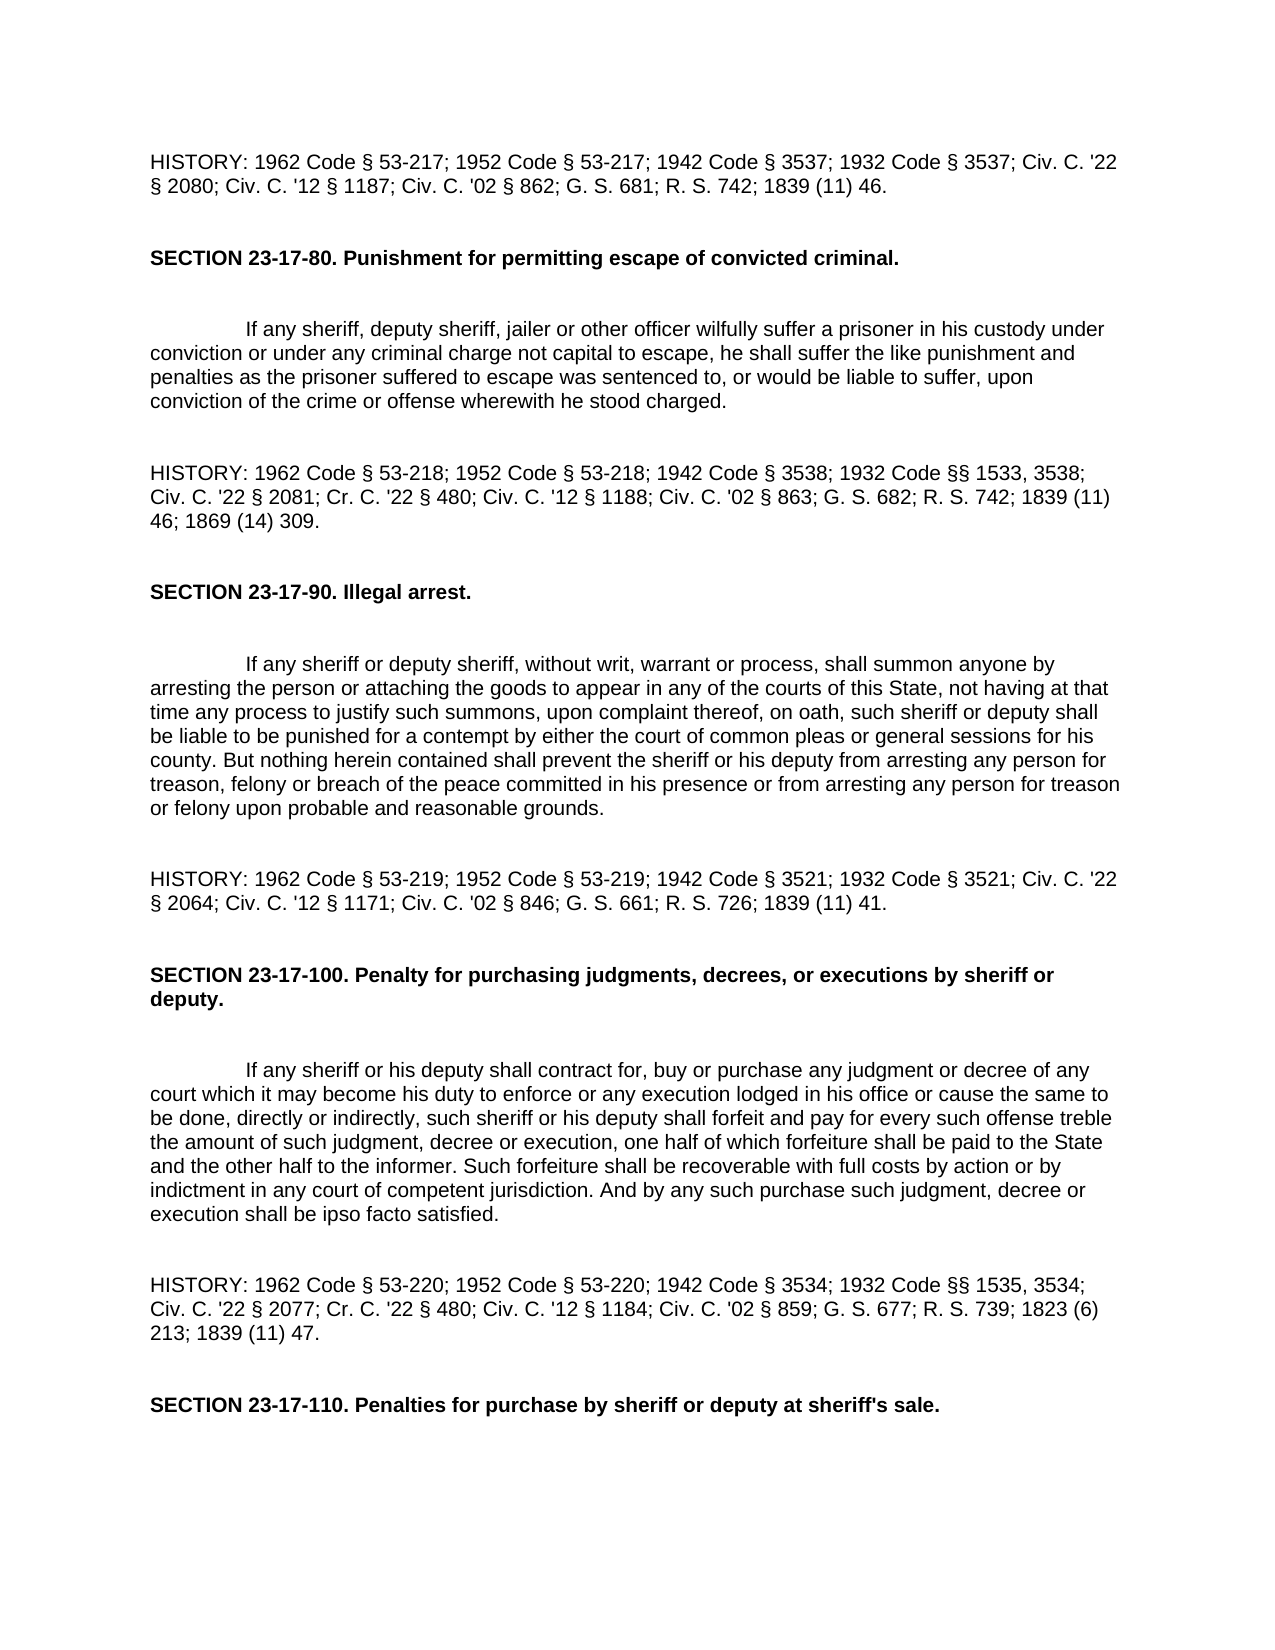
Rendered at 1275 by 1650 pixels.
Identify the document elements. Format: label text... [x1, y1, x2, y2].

text HISTORY: 1962 Code § 53-218; 1952 Code § 53-218; 1942 Code § 3538; 1932 Code §§ 1533, 3538; Civ. C. '22 § 2081; Cr. C. '22 § 480; Civ. C. '12 § 1188; Civ. C. '02 § 863; G. S. 682; R. S. 742; 1839 (11) 46; 1869 (14) 309. [150, 461, 1125, 556]
text SECTION 23-17-110. Penalties for purchase by sheriff or deputy at sheriff's sale. [150, 1393, 1125, 1440]
text If any sheriff, deputy sheriff, jailer or other officer wilfully suffer a prisoner in his custody under conviction or under any criminal charge not capital to escape, he shall suffer the like punishment and penalties as the prisoner suffered to escape was sentenced to, or would be liable to suffer, upon conviction of the crime or offense wherewith he stood charged. [150, 317, 1125, 437]
text SECTION 23-17-80. Punishment for permitting escape of convicted criminal. [150, 246, 1125, 293]
text SECTION 23-17-100. Penalty for purchasing judgments, decrees, or executions by sheriff or deputy. [150, 962, 1125, 1034]
text If any sheriff or deputy sheriff, without writ, warrant or process, shall summon anyone by arresting the person or attaching the goods to appear in any of the courts of this State, not having at that time any process to justify such summons, upon complaint thereof, on oath, such sheriff or deputy shall be liable to be punished for a contempt by either the court of common pleas or general sessions for his county. But nothing herein contained shall prevent the sheriff or his deputy from arresting any person for treason, felony or breach of the peace committed in his presence or from arresting any person for treason or felony upon probable and reasonable grounds. [150, 652, 1125, 843]
text SECTION 23-17-90. Illegal arrest. [150, 580, 1125, 628]
text HISTORY: 1962 Code § 53-217; 1952 Code § 53-217; 1942 Code § 3537; 1932 Code § 3537; Civ. C. '22 § 2080; Civ. C. '12 § 1187; Civ. C. '02 § 862; G. S. 681; R. S. 742; 1839 (11) 46. [150, 150, 1125, 222]
text HISTORY: 1962 Code § 53-220; 1952 Code § 53-220; 1942 Code § 3534; 1932 Code §§ 1535, 3534; Civ. C. '22 § 2077; Cr. C. '22 § 480; Civ. C. '12 § 1184; Civ. C. '02 § 859; G. S. 677; R. S. 739; 1823 (6) 213; 1839 (11) 47. [150, 1273, 1125, 1369]
text HISTORY: 1962 Code § 53-219; 1952 Code § 53-219; 1942 Code § 3521; 1932 Code § 3521; Civ. C. '22 § 2064; Civ. C. '12 § 1171; Civ. C. '02 § 846; G. S. 661; R. S. 726; 1839 (11) 41. [150, 867, 1125, 938]
text If any sheriff or his deputy shall contract for, buy or purchase any judgment or decree of any court which it may become his duty to enforce or any execution lodged in his office or cause the same to be done, directly or indirectly, such sheriff or his deputy shall forfeit and pay for every such offense treble the amount of such judgment, decree or execution, one half of which forfeiture shall be paid to the State and the other half to the informer. Such forfeiture shall be recoverable with full costs by action or by indictment in any court of competent jurisdiction. And by any such purchase such judgment, decree or execution shall be ipso facto satisfied. [150, 1058, 1125, 1249]
